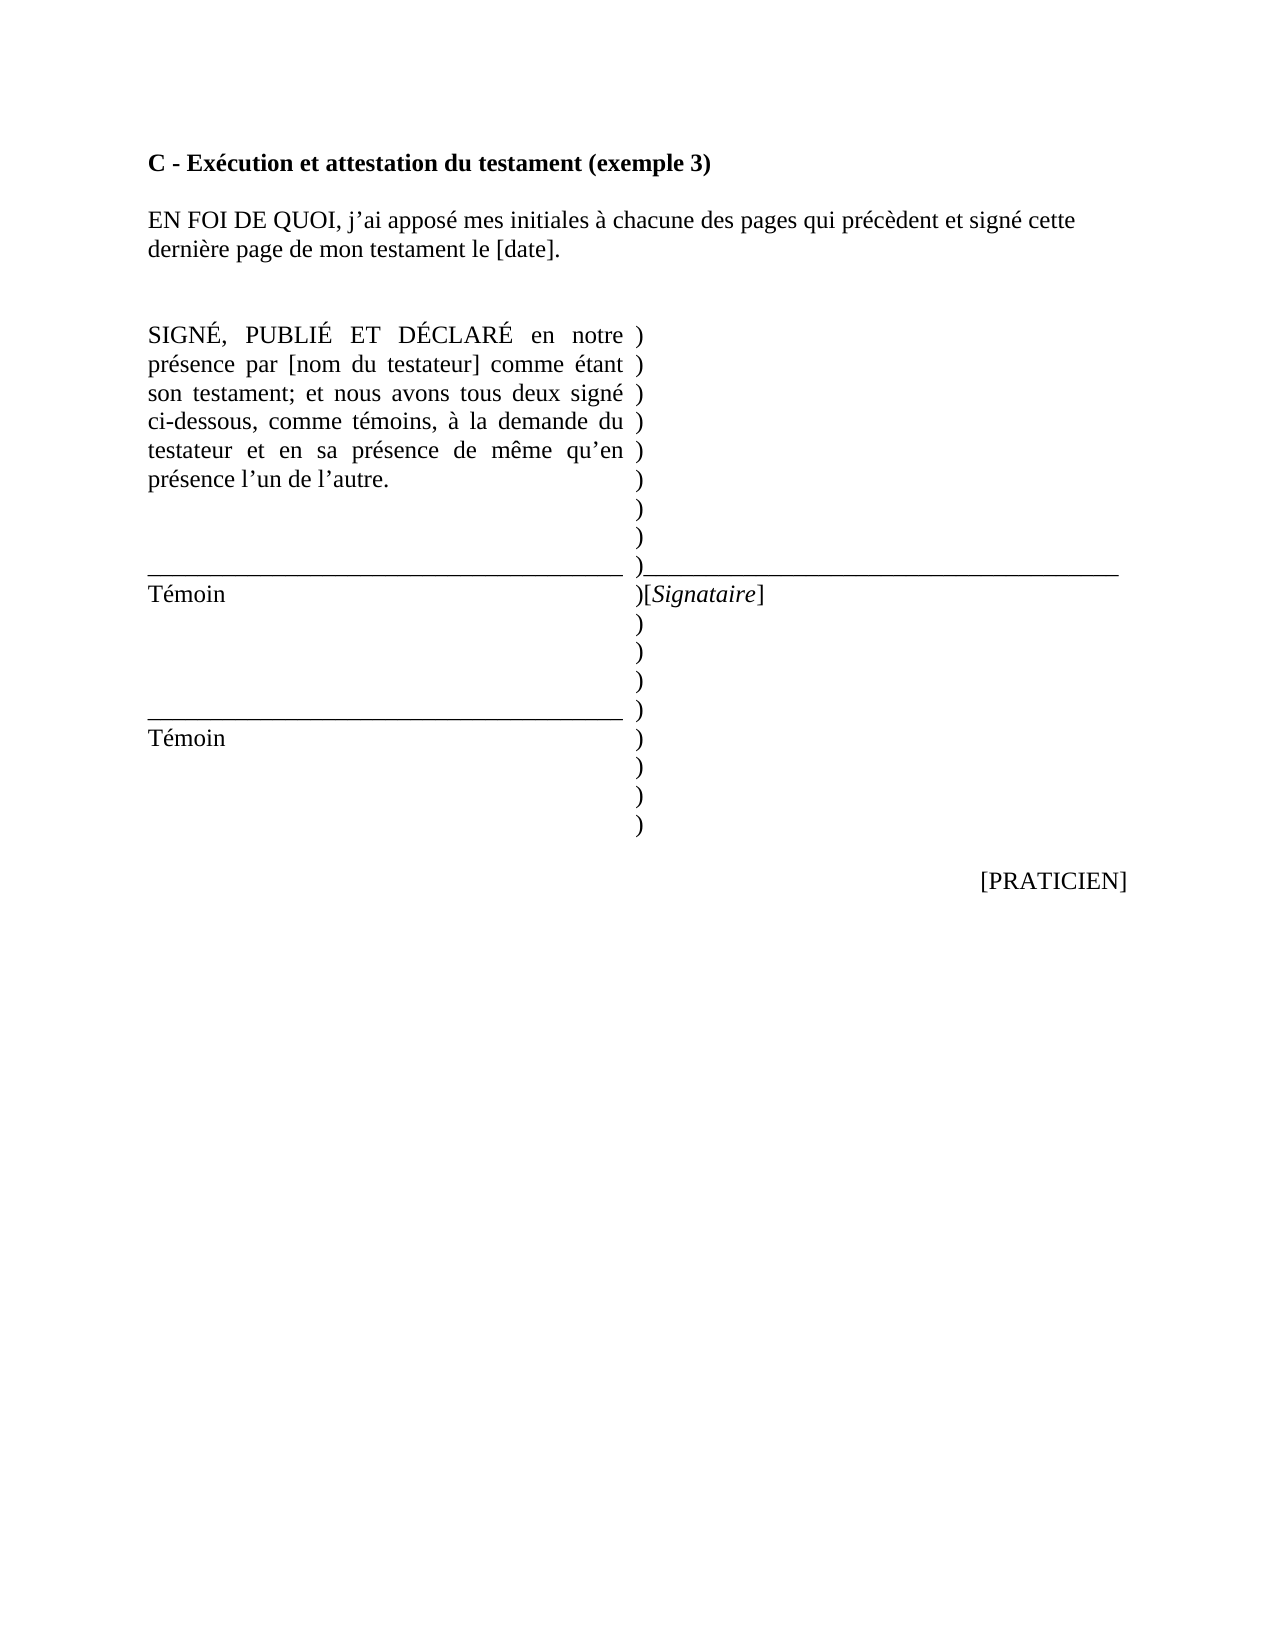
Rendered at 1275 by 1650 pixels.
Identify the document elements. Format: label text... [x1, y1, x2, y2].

text C - Exécution et attestation du testament (exemple 3) [148, 148, 1127, 176]
table_header SIGNÉ, PUBLIÉ ET DÉCLARÉ en notre présence par [nom du testateur] comme étant son testament; et nous avons tous deux signé ci-dessous, comme témoins, à la demande du testateur et en sa présence de même qu’en présence l’un de l’autre. ______________________________________ Témoin ______________________________________ Témoin [136, 320, 635, 838]
text EN FOI DE QUOI, j’ai apposé mes initiales à chacune des pages qui précèdent et signé cette dernière page de mon testament le [date]. [148, 205, 1127, 263]
text [PRATICIEN] [148, 866, 1127, 895]
table_header ) ) ) ) ) ) ) ) )______________________________________ )[Signataire] ) ) ) ) ) ) ) ) [635, 320, 1134, 838]
